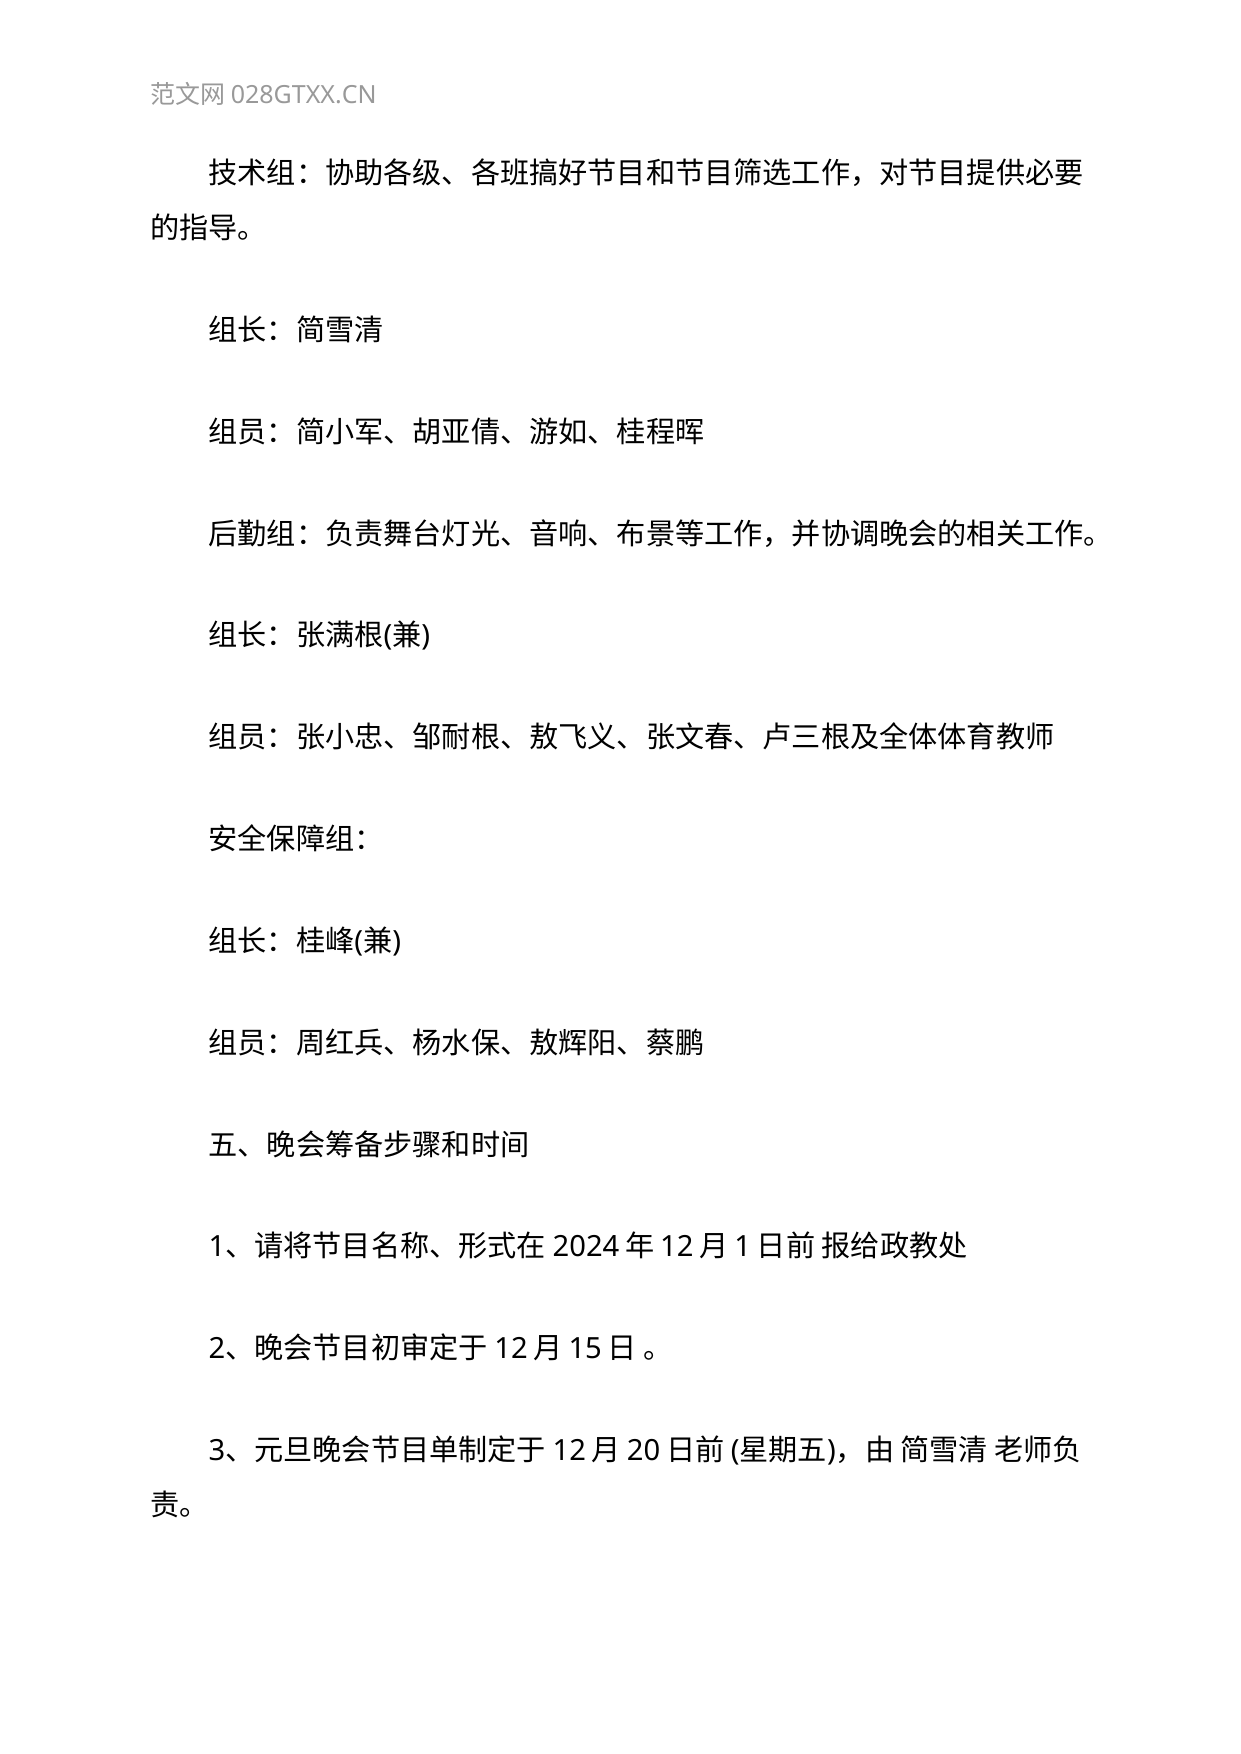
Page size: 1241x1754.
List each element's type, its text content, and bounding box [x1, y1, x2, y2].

text 组员：简小军、胡亚倩、游如、桂程晖 [150, 408, 1090, 451]
text 组员：张小忠、邹耐根、敖飞义、张文春、卢三根及全体体育教师 [150, 714, 1090, 756]
text 组长：张满根(兼) [150, 612, 1090, 654]
text 安全保障组： [150, 816, 1090, 858]
text 五、晚会筹备步骤和时间 [150, 1121, 1090, 1163]
text 技术组：协助各级、各班搞好节目和节目筛选工作，对节目提供必要的指导。 [150, 150, 1090, 247]
text 3、元旦晚会节目单制定于 12月20日前 (星期五)，由 简雪清 老师负责。 [150, 1427, 1090, 1524]
text 2、晚会节目初审定于 12月15日 。 [150, 1325, 1090, 1367]
text 1、请将节目名称、形式在 2024年12月1日前 报给政教处 [150, 1223, 1090, 1265]
text 组员：周红兵、杨水保、敖辉阳、蔡鹏 [150, 1019, 1090, 1062]
text 后勤组：负责舞台灯光、音响、布景等工作，并协调晚会的相关工作。 [150, 510, 1090, 552]
text 组长：简雪清 [150, 307, 1090, 349]
text 组长：桂峰(兼) [150, 917, 1090, 960]
